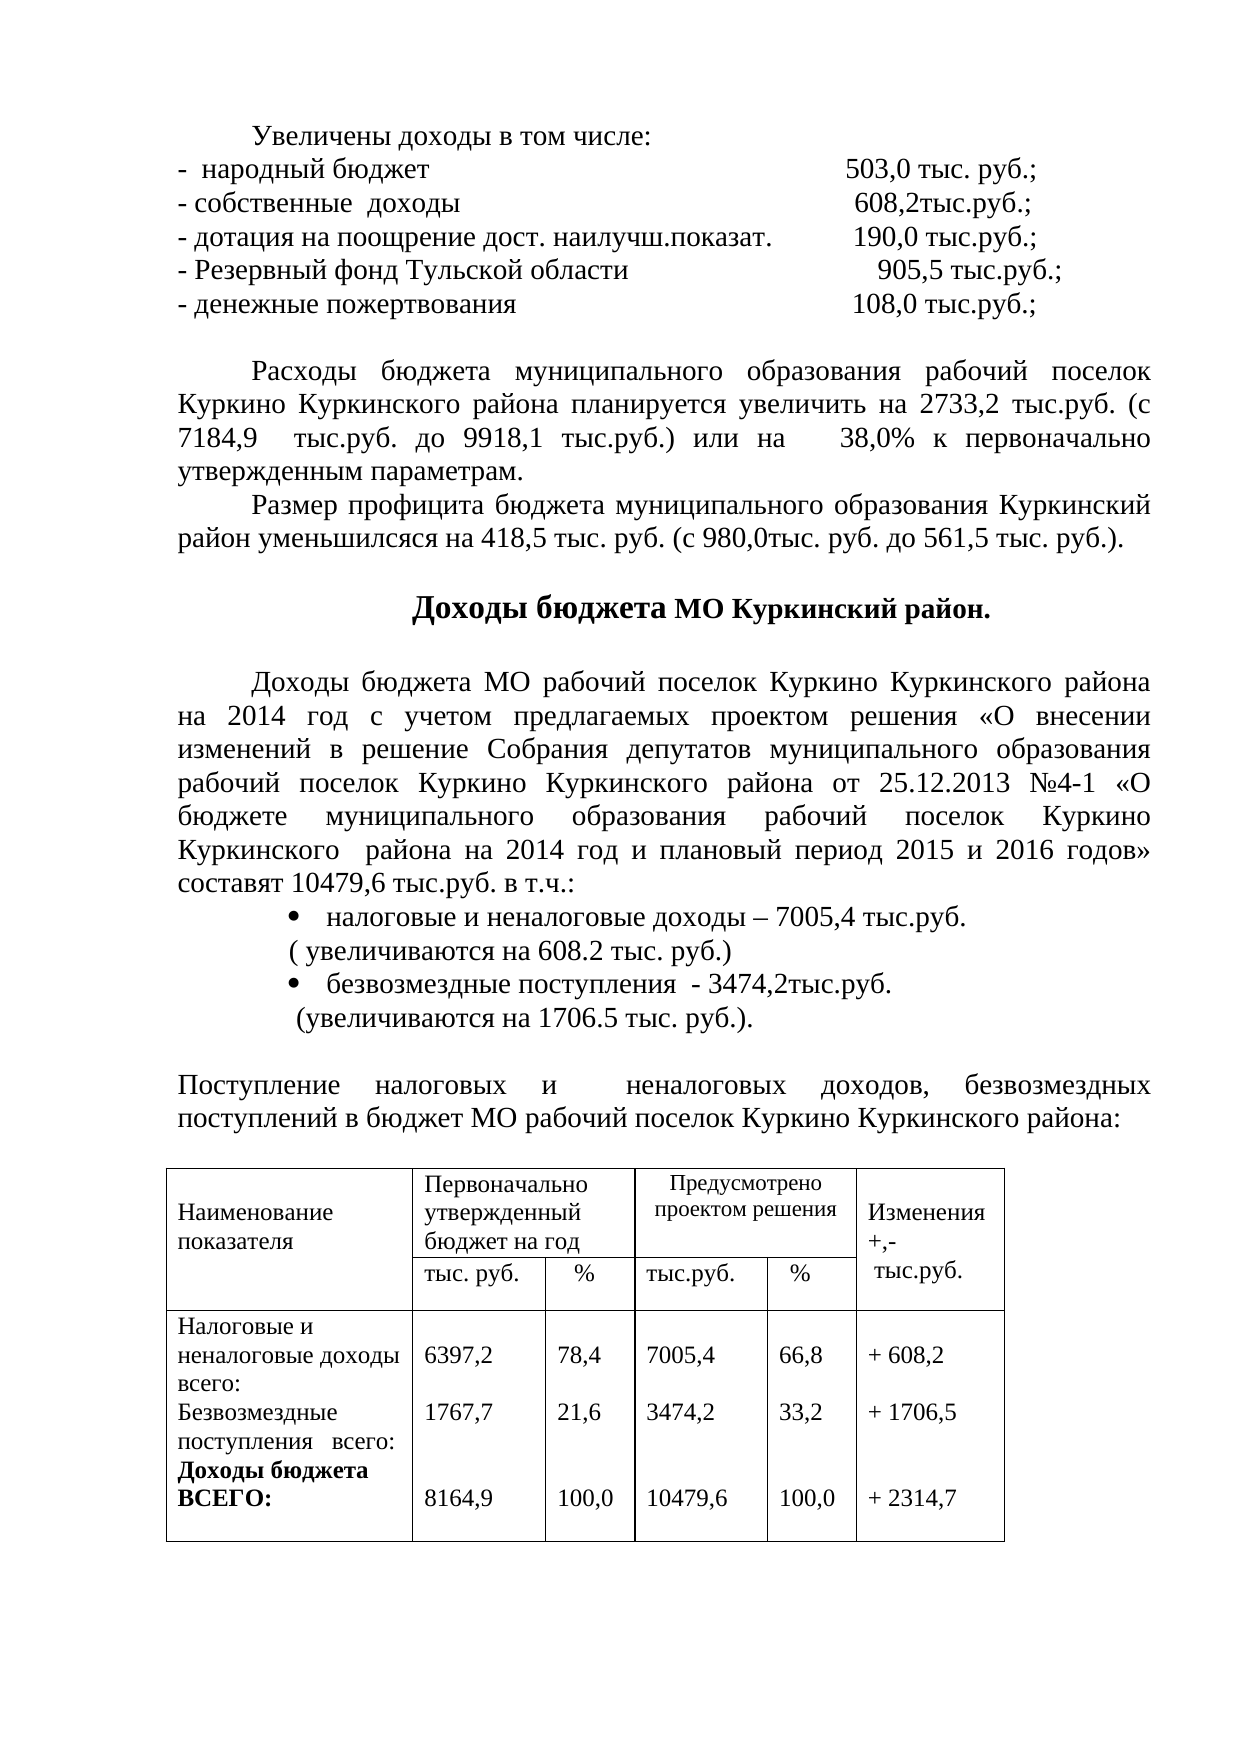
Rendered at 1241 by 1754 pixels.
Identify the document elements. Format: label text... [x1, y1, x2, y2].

text - народный бюджет 503,0 тыс. руб.; [177, 152, 1152, 185]
table_cell % [546, 1258, 634, 1310]
text Доходы бюджета МО Куркинский район. [177, 588, 1152, 626]
table_header Изменения +,- тыс.руб. [857, 1169, 1004, 1310]
text Увеличены доходы в том числе: [177, 118, 1152, 152]
table_cell Налоговые и неналоговые доходы всего: Безвозмездные поступления всего: Доходы бюджета ВСЕГО: [167, 1311, 412, 1541]
text - денежные пожертвования 108,0 тыс.руб.; [177, 286, 1152, 319]
table_header Предусмотрено проектом решения [636, 1169, 856, 1257]
text Доходы бюджета МО рабочий поселок Куркино Куркинского района на 2014 год с учетом предлагаемых проектом решения «О внесении изменений в решение Собрания депутатов муниципального образования рабочий поселок Куркино Куркинского района от 25.12.2013 №4-1 «О бюджете муниципального образования рабочий поселок Куркино Куркинского района на 2014 год и плановый период 2015 и 2016 годов» составят 10479,6 тыс.руб. в т.ч.: [177, 664, 1152, 899]
table_cell тыс. руб. [413, 1258, 545, 1310]
table_cell % [768, 1258, 856, 1310]
text Расходы бюджета муниципального образования рабочий поселок Куркино Куркинского района планируется увеличить на 2733,2 тыс.руб. (с 7184,9 тыс.руб. до 9918,1 тыс.руб.) или на 38,0% к первоначально утвержденным параметрам. [177, 353, 1152, 487]
table_cell тыс.руб. [636, 1258, 767, 1310]
table_cell 7005,4 3474,2 10479,6 [636, 1311, 767, 1541]
table_header Первоначально утвержденный бюджет на год [413, 1169, 634, 1257]
table_cell + 608,2 + 1706,5 + 2314,7 [857, 1311, 1004, 1541]
table_cell 66,8 33,2 100,0 [768, 1311, 856, 1541]
text (увеличиваются на 1706.5 тыс. руб.). [288, 1000, 1152, 1033]
table_cell 6397,2 1767,7 8164,9 [413, 1311, 545, 1541]
text Размер профицита бюджета муниципального образования Куркинский район уменьшилсяся на 418,5 тыс. руб. (с 980,0тыс. руб. до 561,5 тыс. руб.). [177, 487, 1152, 554]
list налоговые и неналоговые доходы – 7005,4 тыс.руб. [288, 899, 1152, 933]
table_header Наименование показателя [167, 1169, 412, 1310]
text ( увеличиваются на 608.2 тыс. руб.) [288, 933, 1152, 966]
list безвозмездные поступления - 3474,2тыс.руб. [288, 966, 1152, 1000]
text Поступление налоговых и неналоговых доходов, безвозмездных поступлений в бюджет МО рабочий поселок Куркино Куркинского района: [177, 1067, 1152, 1134]
table_cell 78,4 21,6 100,0 [546, 1311, 634, 1541]
text - Резервный фонд Тульской области 905,5 тыс.руб.; [177, 252, 1152, 286]
text - дотация на поощрение дост. наилучш.показат. 190,0 тыс.руб.; [177, 219, 1152, 252]
text - собственные доходы 608,2тыс.руб.; [177, 185, 1152, 219]
